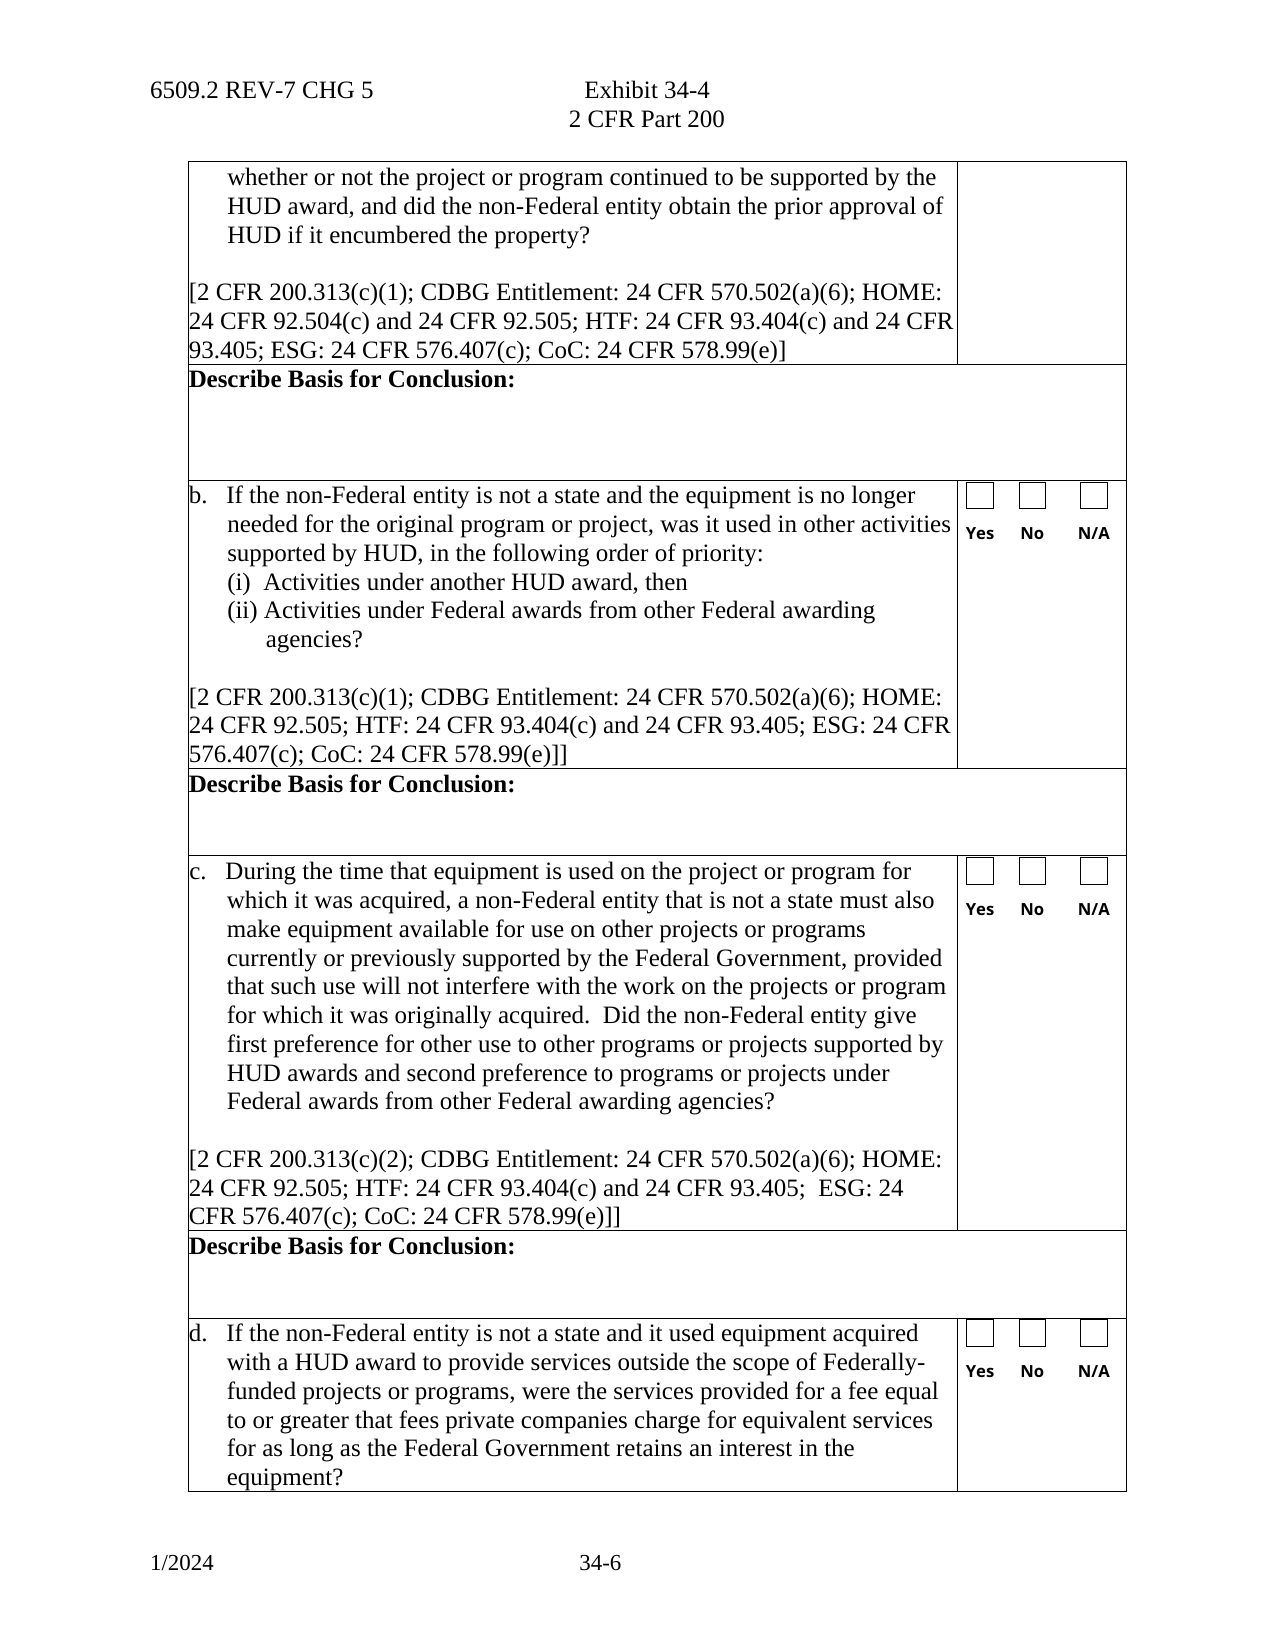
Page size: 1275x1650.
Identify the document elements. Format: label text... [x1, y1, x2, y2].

table_cell b. If the non-Federal entity is not a state and the equipment is no longer needed for the original program or project, was it used in other activities supported by HUD, in the following order of priority: (i) Activities under another HUD award, then (ii) Activities under Federal awards from other Federal awarding agencies? [2 CFR 200.313(c)(1); CDBG Entitlement: 24 CFR 570.502(a)(6); HOME: 24 CFR 92.505; HTF: 24 CFR 93.404(c) and 24 CFR 93.405; ESG: 24 CFR 576.407(c); CoC: 24 CFR 578.99(e)]] [189, 481, 957, 768]
table_cell [958, 481, 1126, 768]
table_cell [958, 1319, 1126, 1491]
table_cell Describe Basis for Conclusion: [189, 1231, 1126, 1317]
table_cell c. During the time that equipment is used on the project or program for which it was acquired, a non-Federal entity that is not a state must also make equipment available for use on other projects or programs currently or previously supported by the Federal Government, provided that such use will not interfere with the work on the projects or program for which it was originally acquired. Did the non-Federal entity give first preference for other use to other programs or projects supported by HUD awards and second preference to programs or projects under Federal awards from other Federal awarding agencies? [2 CFR 200.313(c)(2); CDBG Entitlement: 24 CFR 570.502(a)(6); HOME: 24 CFR 92.505; HTF: 24 CFR 93.404(c) and 24 CFR 93.405; ESG: 24 CFR 576.407(c); CoC: 24 CFR 578.99(e)]] [189, 856, 957, 1230]
table_header [958, 162, 1126, 363]
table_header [189, 162, 957, 363]
table_cell Describe Basis for Conclusion: [189, 365, 1126, 479]
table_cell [189, 1319, 957, 1491]
table_cell Describe Basis for Conclusion: [189, 769, 1126, 855]
table_cell [958, 856, 1126, 1230]
